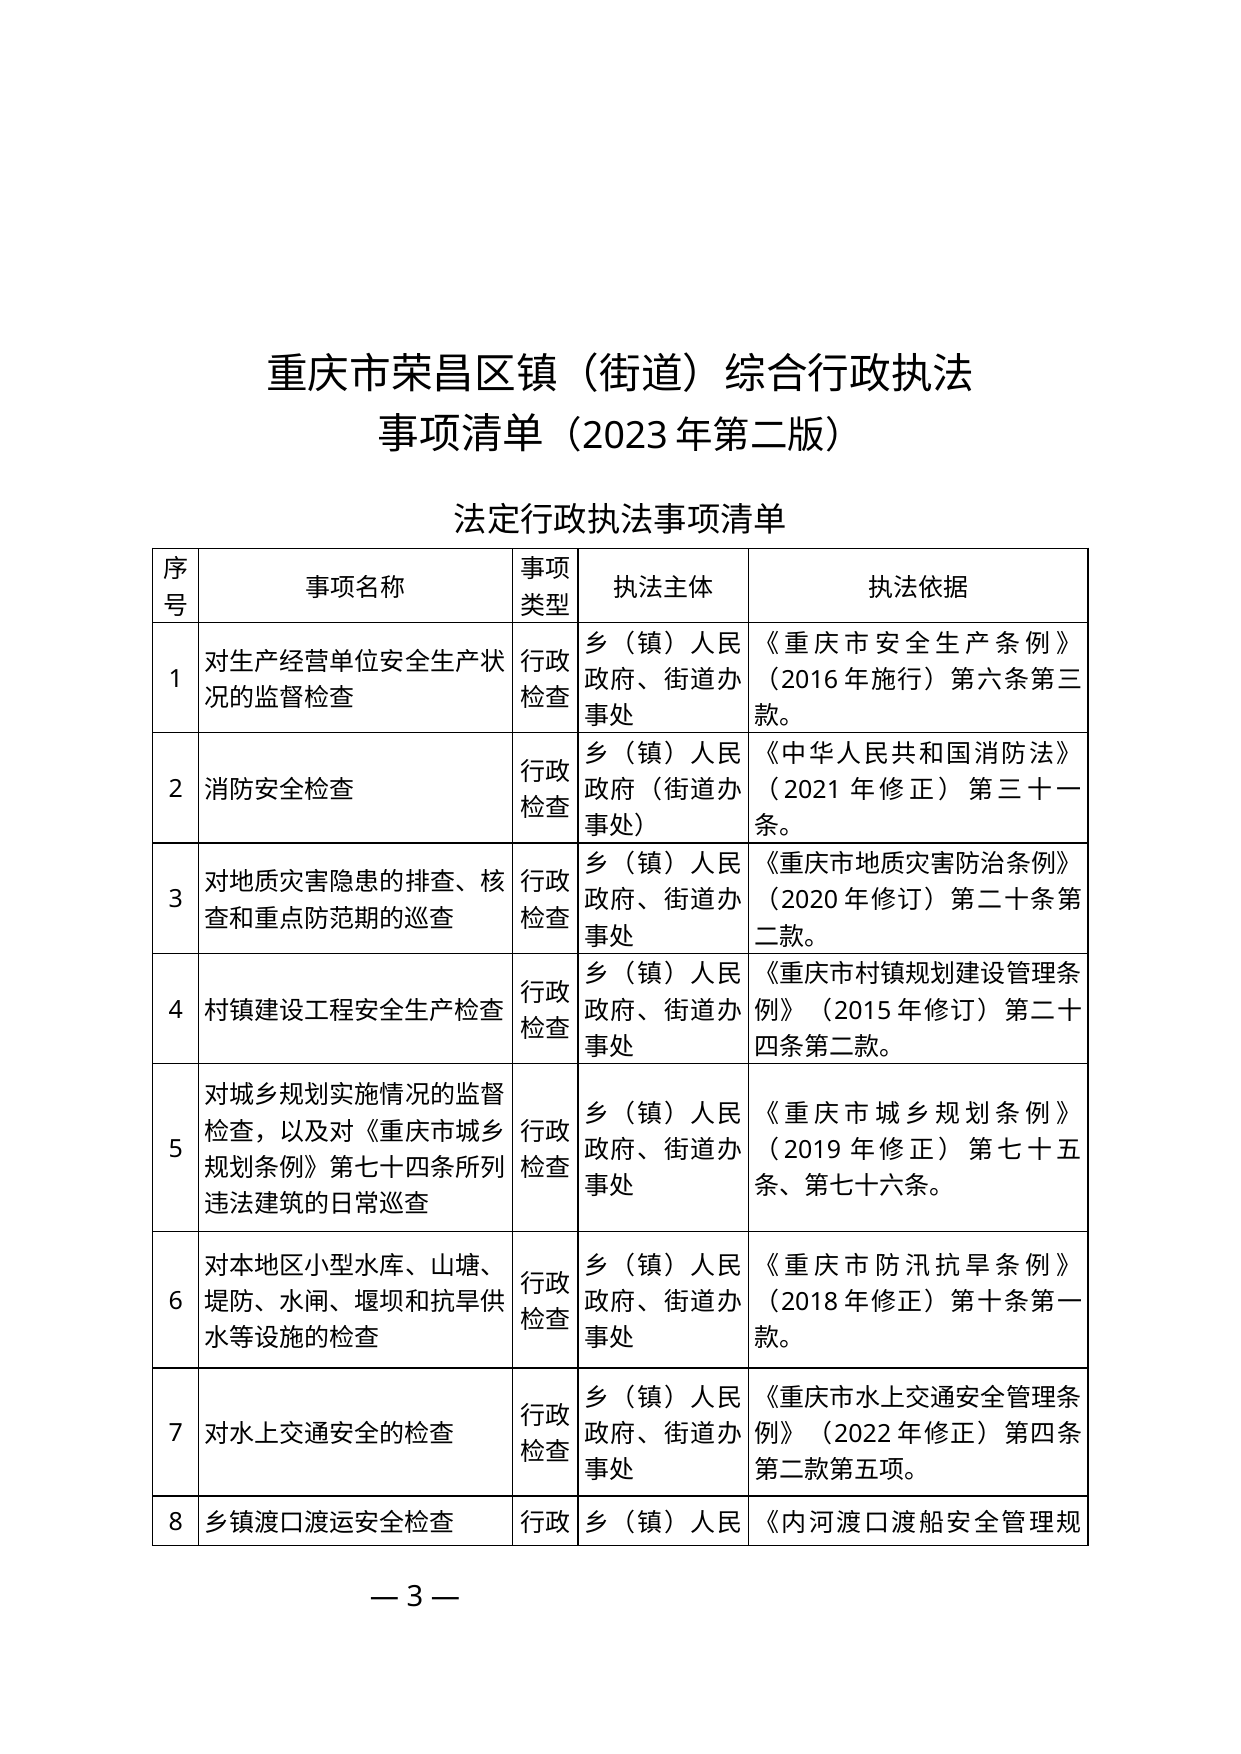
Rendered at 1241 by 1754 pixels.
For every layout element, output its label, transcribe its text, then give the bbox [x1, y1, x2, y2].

table_header 事项名称 [199, 549, 512, 621]
table_cell 《重庆市安全生产条例》（2016年施行）第六条第三款。 [749, 623, 1087, 732]
table_header 执法依据 [749, 549, 1087, 621]
table_cell 3 [153, 844, 198, 952]
table_cell 乡（镇）人民政府、街道办事处 [579, 954, 748, 1063]
table_header 执法主体 [579, 549, 748, 621]
table_cell 行政检查 [513, 1369, 577, 1495]
subtitle 重庆市荣昌区镇（街道）综合行政执法 [159, 340, 1081, 400]
table_cell 对城乡规划实施情况的监督检查，以及对《重庆市城乡规划条例》第七十四条所列违法建筑的日常巡查 [199, 1064, 512, 1231]
table_cell 行政检查 [513, 1064, 577, 1231]
table_cell 乡（镇）人民政府 [579, 1497, 748, 1545]
table_cell 《重庆市水上交通安全管理条例》（2022年修正）第四条第二款第五项。 [749, 1369, 1087, 1495]
table_cell 行政检查 [513, 954, 577, 1063]
table_cell 《内河渡口渡船安全管理规定》（2014年施行）第三十五条。 [749, 1497, 1087, 1545]
table_cell 乡（镇）人民政府、街道办事处 [579, 1369, 748, 1495]
table_cell 《重庆市地质灾害防治条例》（2020年修订）第二十条第二款。 [749, 844, 1087, 952]
table_cell 《重庆市城乡规划条例》（2019年修正）第七十五条、第七十六条。 [749, 1064, 1087, 1231]
table_cell 5 [153, 1064, 198, 1231]
table_cell 行政检查 [513, 733, 577, 842]
table_cell 行政检查 [513, 844, 577, 952]
table_cell 2 [153, 733, 198, 842]
table_cell 对本地区小型水库、山塘、堤防、水闸、堰坝和抗旱供水等设施的检查 [199, 1232, 512, 1367]
table_cell 乡镇渡口渡运安全检查 [199, 1497, 512, 1545]
subtitle 事项清单（2023年第二版） [159, 400, 1081, 461]
table_cell 《重庆市村镇规划建设管理条例》（2015年修订）第二十四条第二款。 [749, 954, 1087, 1063]
table_cell 行政检查 [513, 1232, 577, 1367]
table_cell 乡（镇）人民政府（街道办事处） [579, 733, 748, 842]
table_cell 4 [153, 954, 198, 1063]
table_cell 行政检查 [513, 1497, 577, 1545]
table_cell 乡（镇）人民政府、街道办事处 [579, 844, 748, 952]
table_cell 消防安全检查 [199, 733, 512, 842]
table_cell 8 [153, 1497, 198, 1545]
table_cell 对生产经营单位安全生产状况的监督检查 [199, 623, 512, 732]
table_cell 乡（镇）人民政府、街道办事处 [579, 623, 748, 732]
table_cell 对水上交通安全的检查 [199, 1369, 512, 1495]
subtitle 法定行政执法事项清单 [159, 487, 1081, 547]
table_cell 村镇建设工程安全生产检查 [199, 954, 512, 1063]
table_cell 1 [153, 623, 198, 732]
table_cell 对地质灾害隐患的排查、核查和重点防范期的巡查 [199, 844, 512, 952]
table_cell 乡（镇）人民政府、街道办事处 [579, 1232, 748, 1367]
table_cell 《重庆市防汛抗旱条例》（2018年修正）第十条第一款。 [749, 1232, 1087, 1367]
table_cell 6 [153, 1232, 198, 1367]
table_header 事项类型 [513, 549, 577, 621]
table_cell 乡（镇）人民政府、街道办事处 [579, 1064, 748, 1231]
table_cell 行政检查 [513, 623, 577, 732]
table_cell 7 [153, 1369, 198, 1495]
table_cell 《中华人民共和国消防法》（2021年修正）第三十一条。 [749, 733, 1087, 842]
table_header 序号 [153, 549, 198, 621]
